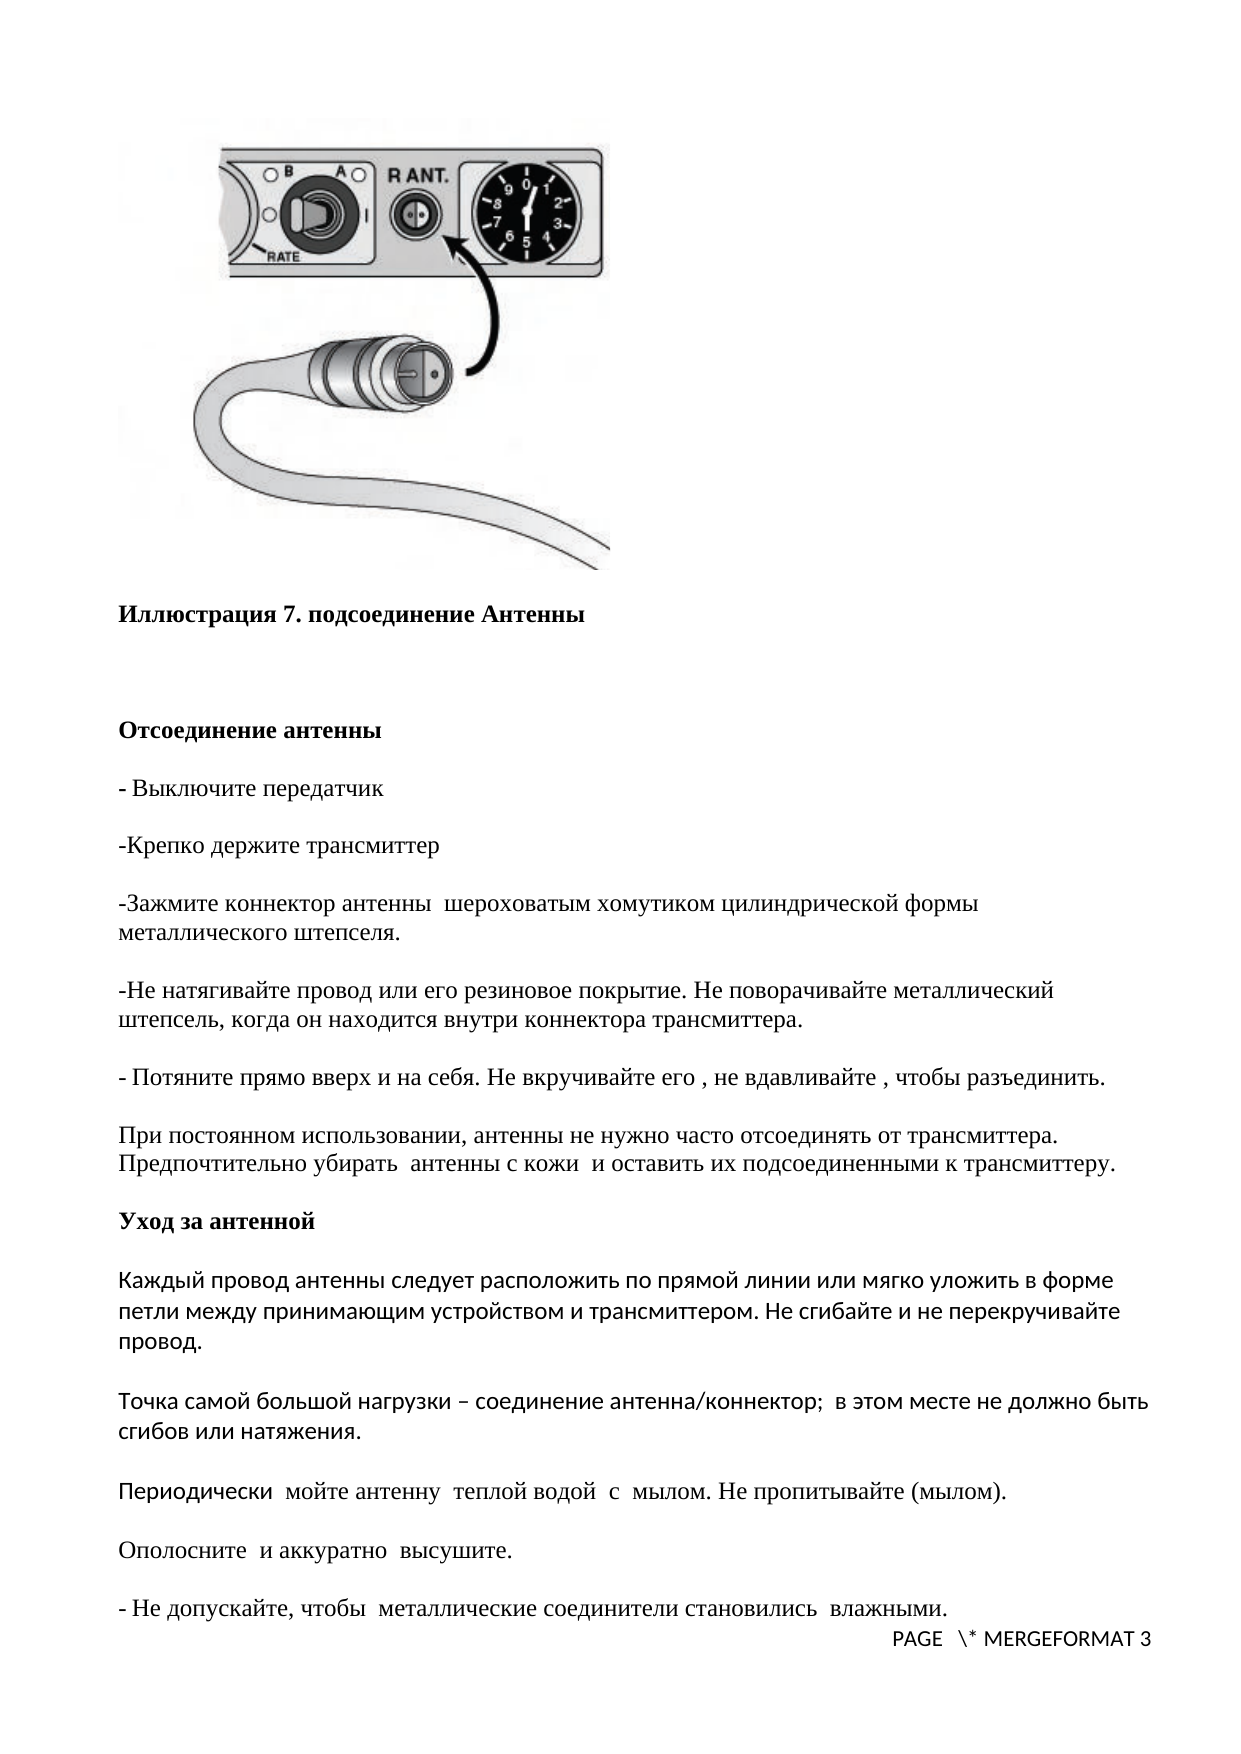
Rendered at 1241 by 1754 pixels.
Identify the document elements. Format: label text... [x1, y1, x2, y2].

text - Не допускайте, чтобы металлические соединители становились влажными. [118, 1593, 1152, 1622]
text -Крепко держите трансмиттер [118, 831, 1152, 859]
text - Потяните прямо вверх и на себя. Не вкручивайте его , не вдавливайте , чтобы разъединить. [118, 1062, 1152, 1091]
text Уход за антенной [118, 1206, 1152, 1235]
text - Выключите передатчик [118, 773, 1152, 801]
text При постоянном использовании, антенны не нужно часто отсоединять от трансмиттера. Предпочтительно убирать антенны с кожи и оставить их подсоединенными к трансмиттеру. [118, 1120, 1152, 1177]
text -Не натягивайте провод или его резиновое покрытие. Не поворачивайте металлический штепсель, когда он находится внутри коннектора трансмиттера. [118, 975, 1152, 1033]
text Ополосните и аккуратно высушите. [118, 1535, 1152, 1564]
text -Зажмите коннектор антенны шероховатым хомутиком цилиндрической формы металлического штепселя. [118, 888, 1152, 946]
text Периодически мойте антенну теплой водой с мылом. Не пропитывайте (мылом). [118, 1475, 1152, 1506]
text Отсоединение антенны [118, 715, 1152, 743]
text Точка самой большой нагрузки – соединение антенна/коннектор; в этом месте не должно быть сгибов или натяжения. [118, 1385, 1152, 1446]
text Иллюстрация 7. подсоединение Антенны [118, 599, 1152, 628]
text Каждый провод антенны следует расположить по прямой линии или мягко уложить в форме петли между принимающим устройством и трансмиттером. Не сгибайте и не перекручивайте провод. [118, 1264, 1152, 1356]
